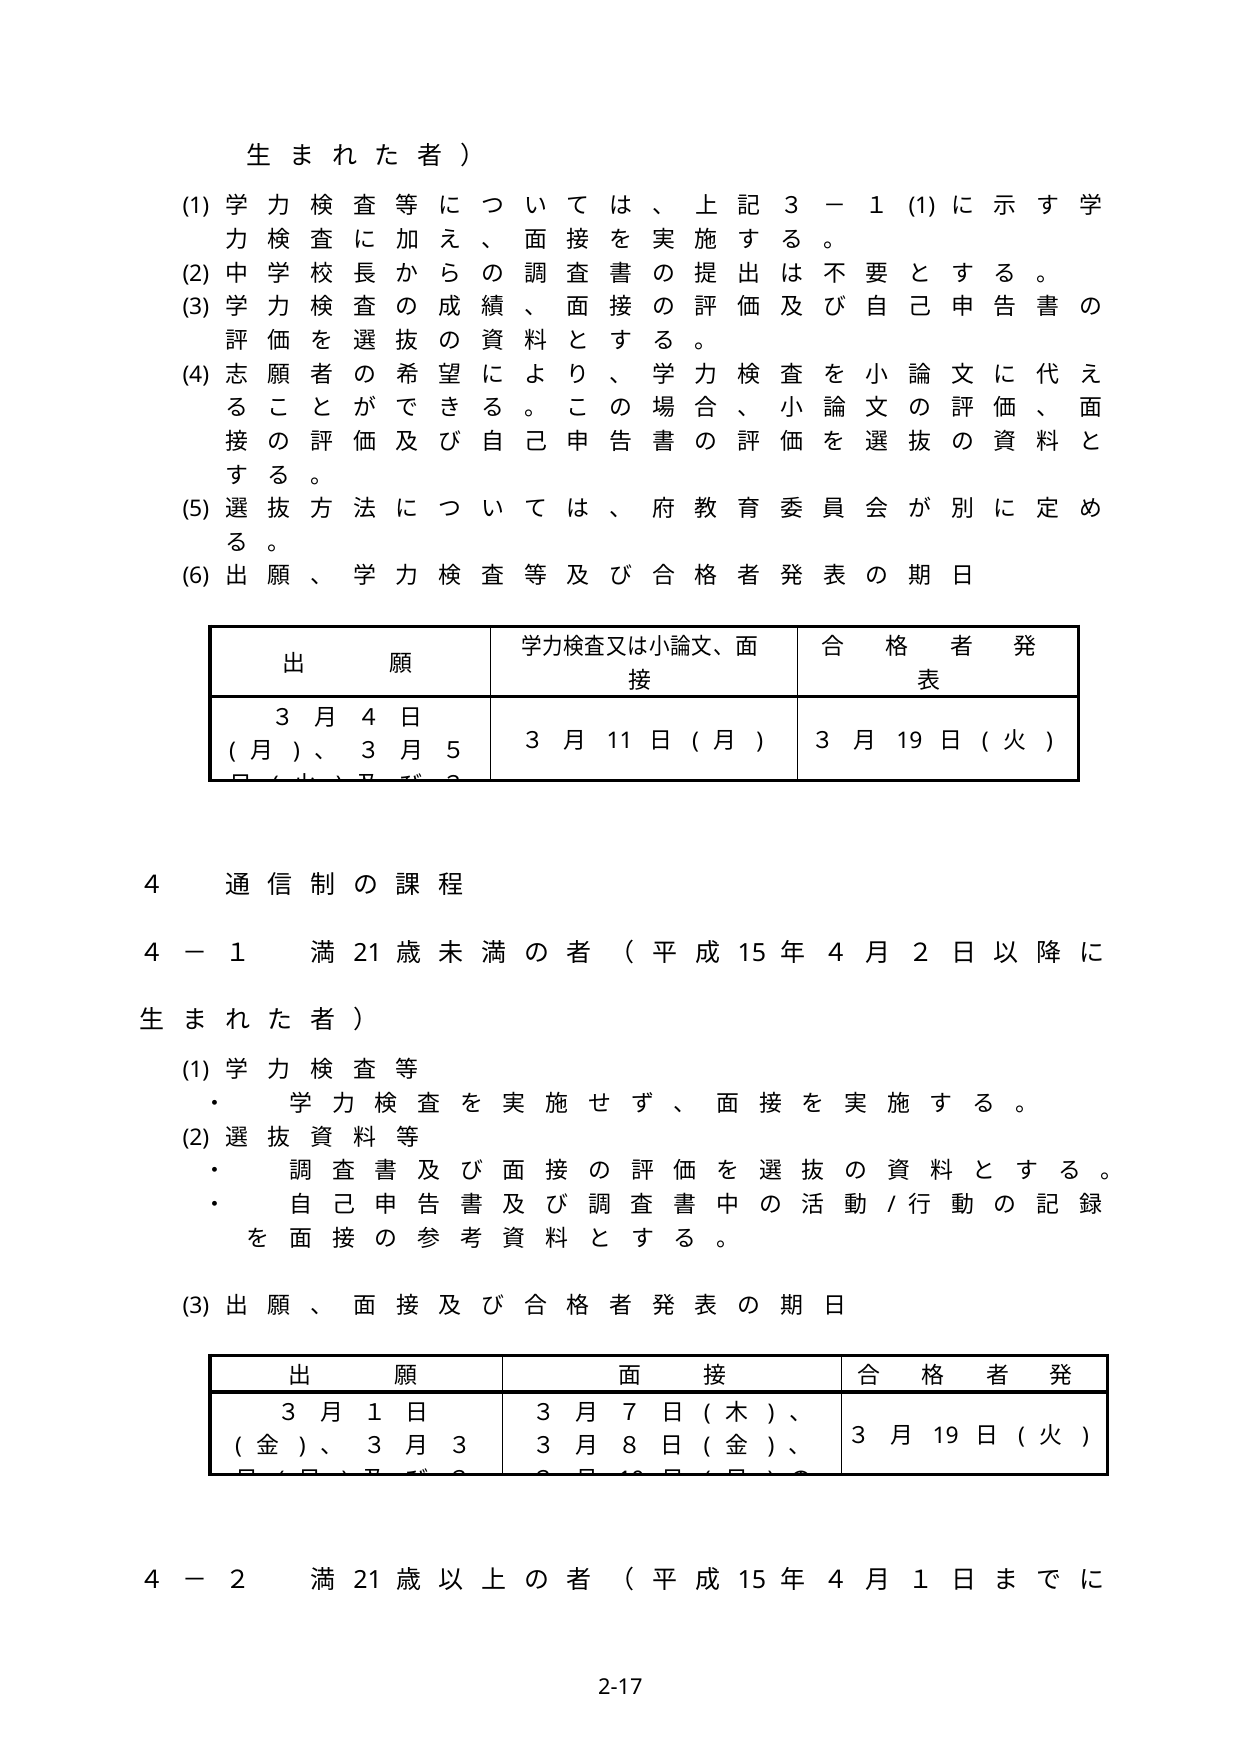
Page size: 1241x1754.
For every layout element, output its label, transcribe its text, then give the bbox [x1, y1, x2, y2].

table_header 合 格 者 発 表 [798, 628, 1077, 695]
table_cell ３月１日(金)、３月３日(日)及び３月４日(月) [212, 1394, 502, 1473]
table_cell ３月11日(月) [491, 698, 797, 779]
list 選抜方法については、府教育委員会が別に定める。 [162, 490, 1122, 557]
table_header 学力検査又は小論文、面接 [491, 628, 797, 695]
list 出願、学力検査等及び合格者発表の期日 [162, 557, 1122, 591]
list 学力検査等 [162, 1051, 1122, 1085]
list 出願、面接及び合格者発表の期日 [162, 1287, 1122, 1320]
list 学力検査を実施せず、面接を実施する。 [193, 1085, 1122, 1118]
list 自己申告書及び調査書中の活動/行動の記録を面接の参考資料とする。 [193, 1186, 1122, 1253]
table_header 出 願 [212, 628, 490, 695]
list 調査書及び面接の評価を選抜の資料とする。 [193, 1152, 1122, 1186]
table_cell ３月４日(月)、３月５日(火)及び３月６日(水) [212, 698, 490, 779]
table_cell ３月19日(火) [798, 698, 1077, 779]
text ４ 通信制の課程 [139, 849, 1122, 917]
list 選抜資料等 [162, 1118, 1122, 1152]
table_header 合 格 者 発 表 [842, 1357, 1106, 1390]
table_cell ３月19日(火) [842, 1394, 1106, 1473]
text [139, 120, 1122, 187]
list 志願者の希望により、学力検査を小論文に代えることができる。この場合、小論文の評価、面接の評価及び自己申告書の評価を選抜の資料とする。 [162, 355, 1122, 490]
table_header 出 願 [212, 1357, 502, 1390]
table_header 面 接 [503, 1357, 841, 1390]
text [139, 1544, 1122, 1611]
text ４－１ 満21歳未満の者（平成15年４月２日以降に生まれた者） [139, 917, 1122, 1051]
table_cell ３月７日(木)、３月８日(金)、 ３月10日(日)のうち１日 [503, 1394, 841, 1473]
list 学力検査の成績、面接の評価及び自己申告書の評価を選抜の資料とする。 [162, 288, 1122, 355]
list 中学校長からの調査書の提出は不要とする。 [162, 254, 1122, 288]
list 学力検査等については、上記３－１(1)に示す学力検査に加え、面接を実施する。 [162, 187, 1122, 254]
